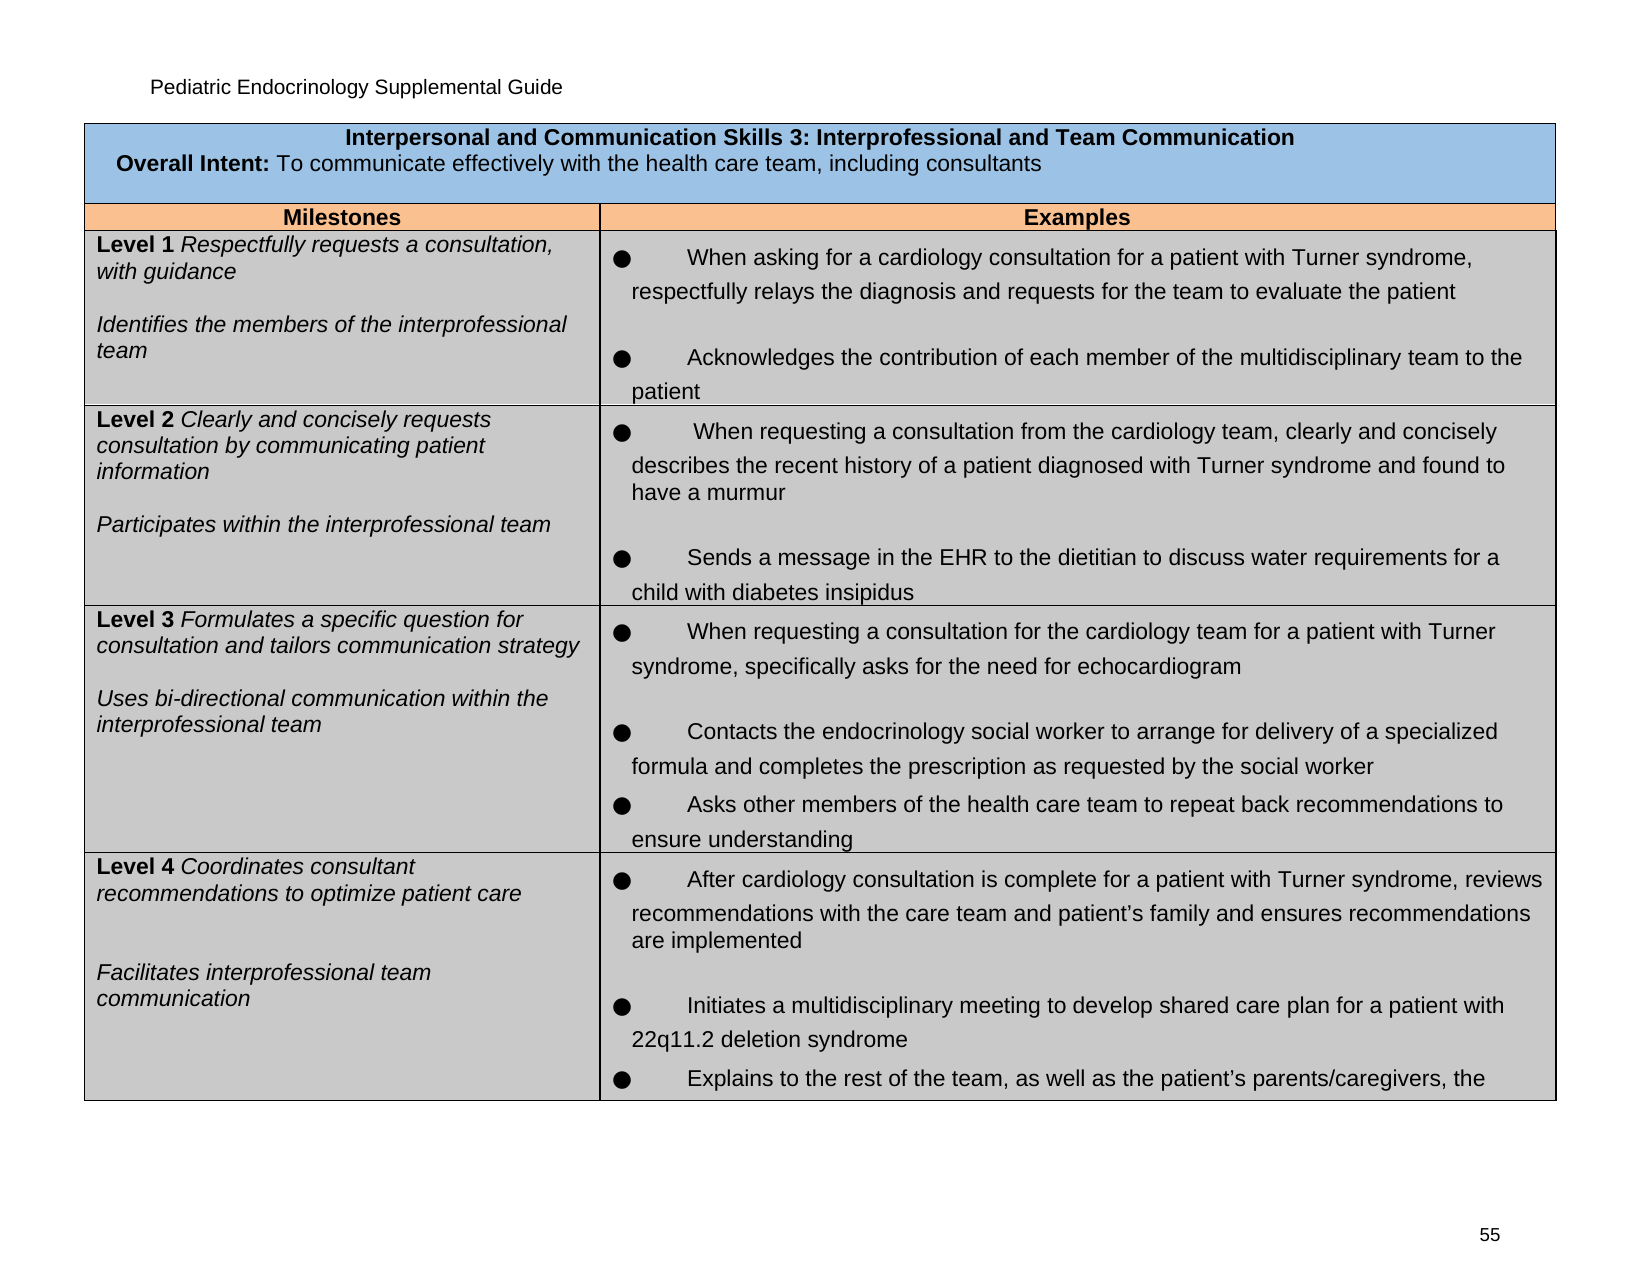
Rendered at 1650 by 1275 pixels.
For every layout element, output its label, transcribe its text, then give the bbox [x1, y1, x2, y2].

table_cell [85, 853, 599, 1100]
table_cell Level 2 Clearly and concisely requests consultation by communicating patient information Participates within the interprofessional team [85, 406, 599, 605]
table_cell Level 1 Respectfully requests a consultation, with guidance Identifies the members of the interprofessional team [85, 231, 599, 404]
table_cell Examples [601, 204, 1555, 230]
table_cell When requesting a consultation from the cardiology team, clearly and concisely describes the recent history of a patient diagnosed with Turner syndrome and found to have a murmur Sends a message in the EHR to the dietitian to discuss water requirements for a child with diabetes insipidus [601, 406, 1555, 605]
table_header Interpersonal and Communication Skills 3: Interprofessional and Team Communication Overall Intent: To communicate effectively with the health care team, including consultants [85, 124, 1555, 203]
table_cell When asking for a cardiology consultation for a patient with Turner syndrome, respectfully relays the diagnosis and requests for the team to evaluate the patient Acknowledges the contribution of each member of the multidisciplinary team to the patient [601, 231, 1555, 404]
table_cell When requesting a consultation for the cardiology team for a patient with Turner syndrome, specifically asks for the need for echocardiogram Contacts the endocrinology social worker to arrange for delivery of a specialized formula and completes the prescription as requested by the social worker Asks other members of the health care team to repeat back recommendations to ensure understanding [601, 606, 1555, 852]
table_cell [601, 853, 1555, 1100]
table_cell Milestones [85, 204, 599, 230]
table_cell Level 3 Formulates a specific question for consultation and tailors communication strategy Uses bi-directional communication within the interprofessional team [85, 606, 599, 852]
